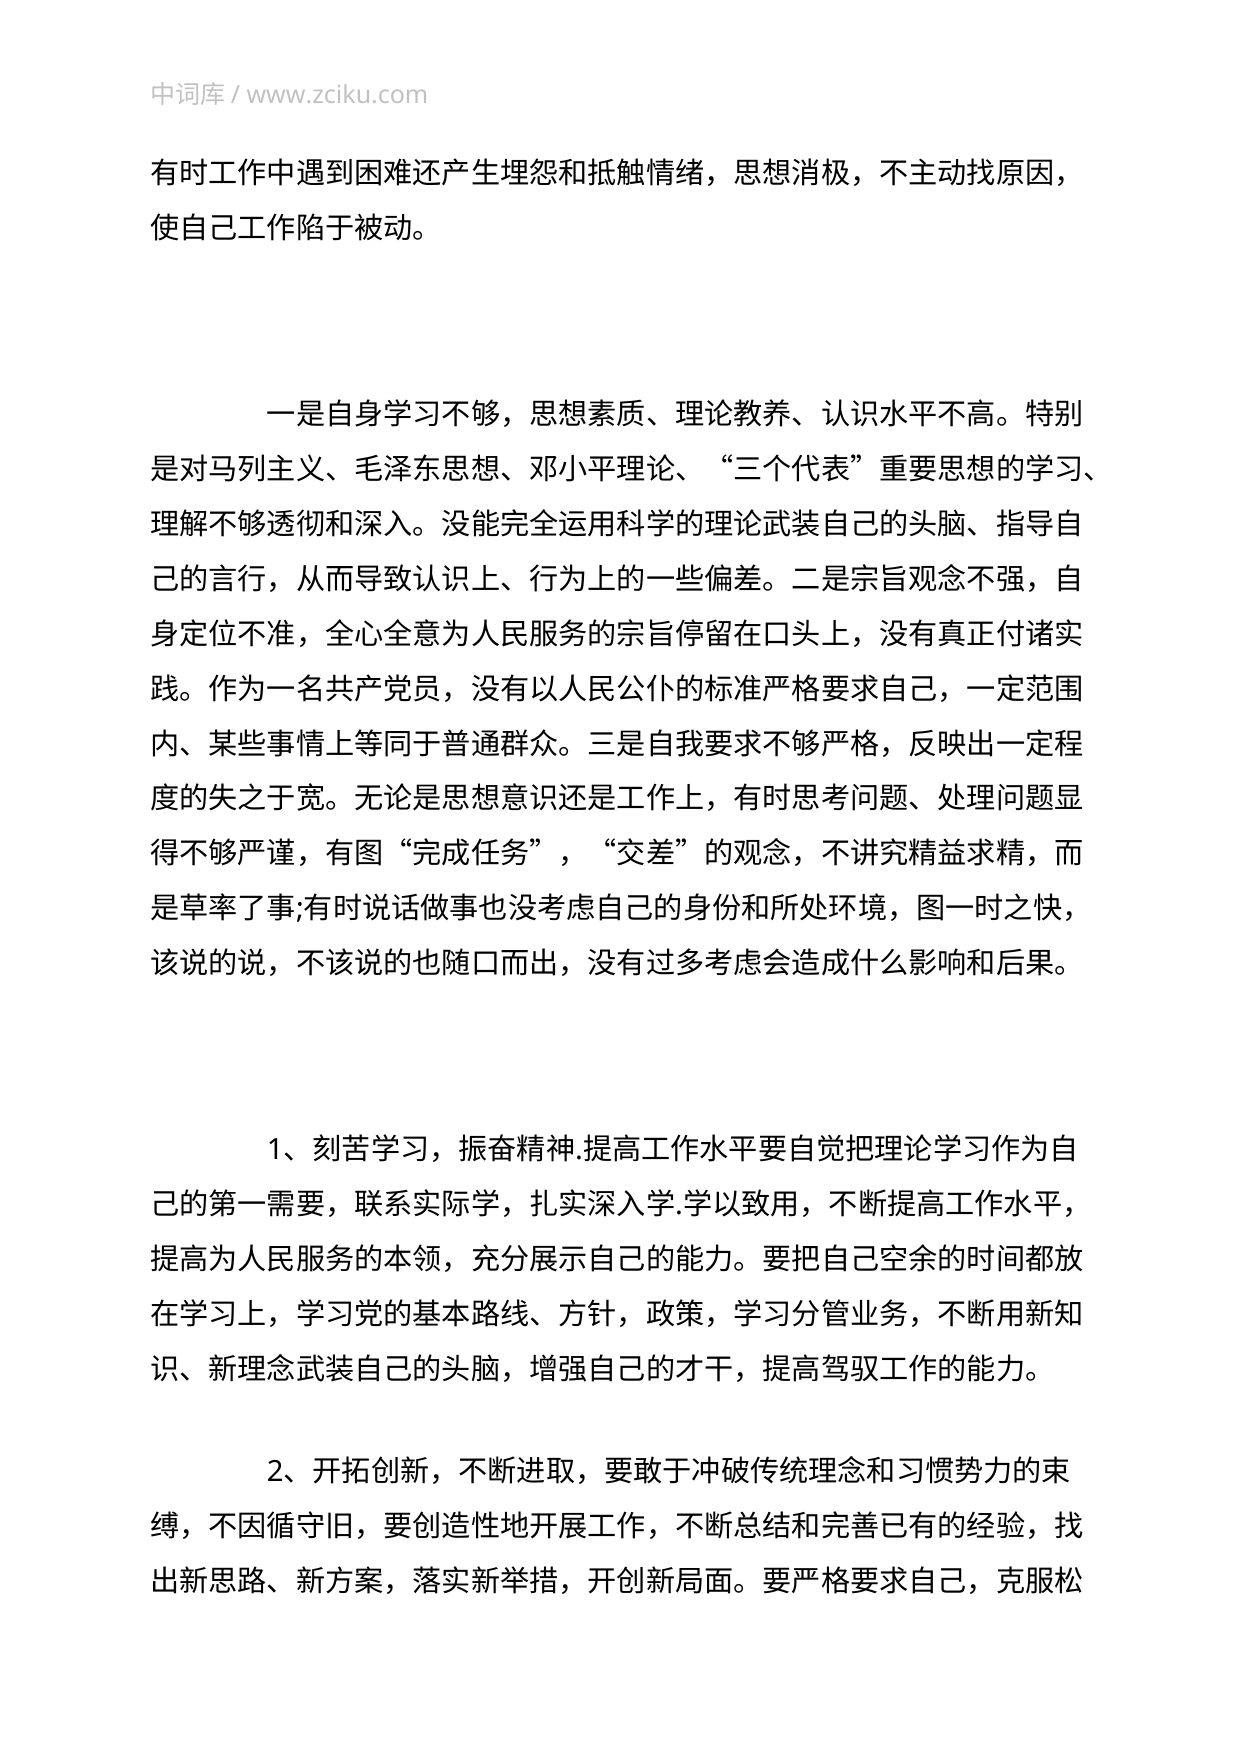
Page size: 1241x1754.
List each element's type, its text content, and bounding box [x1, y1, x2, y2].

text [150, 150, 1090, 247]
text 一是自身学习不够，思想素质、理论教养、认识水平不高。特别是对马列主义、毛泽东思想、邓小平理论、“三个代表”重要思想的学习、理解不够透彻和深入。没能完全运用科学的理论武装自己的头脑、指导自己的言行，从而导致认识上、行为上的一些偏差。二是宗旨观念不强，自身定位不准，全心全意为人民服务的宗旨停留在口头上，没有真正付诸实践。作为一名共产党员，没有以人民公仆的标准严格要求自己，一定范围内、某些事情上等同于普通群众。三是自我要求不够严格，反映出一定程度的失之于宽。无论是思想意识还是工作上，有时思考问题、处理问题显得不够严谨，有图“完成任务”，“交差”的观念，不讲究精益求精，而是草率了事;有时说话做事也没考虑自己的身份和所处环境，图一时之快，该说的说，不该说的也随口而出，没有过多考虑会造成什么影响和后果。 [150, 391, 1090, 982]
text 1、刻苦学习，振奋精神.提高工作水平要自觉把理论学习作为自己的第一需要，联系实际学，扎实深入学.学以致用，不断提高工作水平，提高为人民服务的本领，充分展示自己的能力。要把自己空余的时间都放在学习上，学习党的基本路线、方针，政策，学习分管业务，不断用新知识、新理念武装自己的头脑，增强自己的才干，提高驾驭工作的能力。 [150, 1126, 1090, 1388]
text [150, 1447, 1090, 1599]
